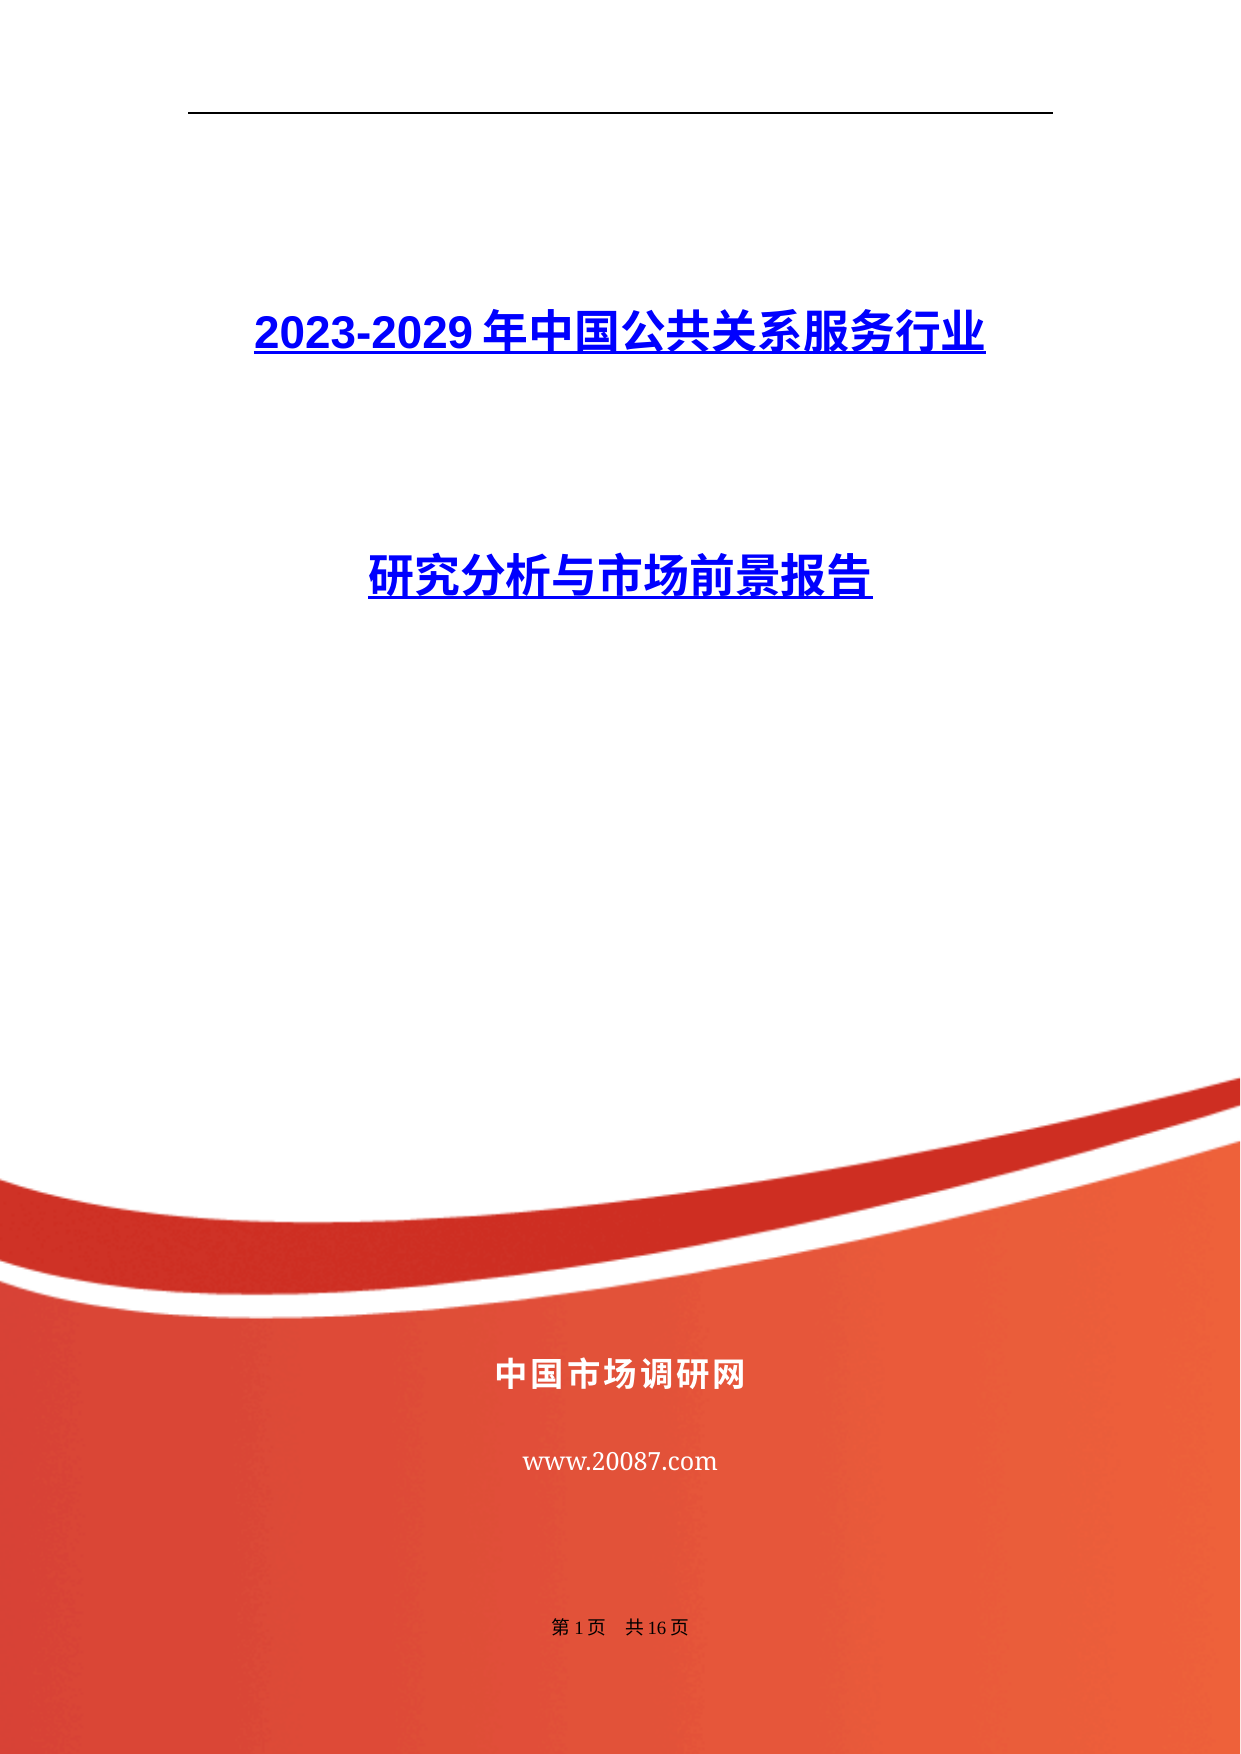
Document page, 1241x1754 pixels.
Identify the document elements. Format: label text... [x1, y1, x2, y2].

subtitle 中国市场调研网 [187, 1339, 1053, 1404]
picture [0, 1006, 1241, 1754]
table_header 2023-2029年中国公共关系服务行业研究分析与市场前景报告 [188, 207, 1053, 773]
text www.20087.com [187, 1428, 1053, 1493]
